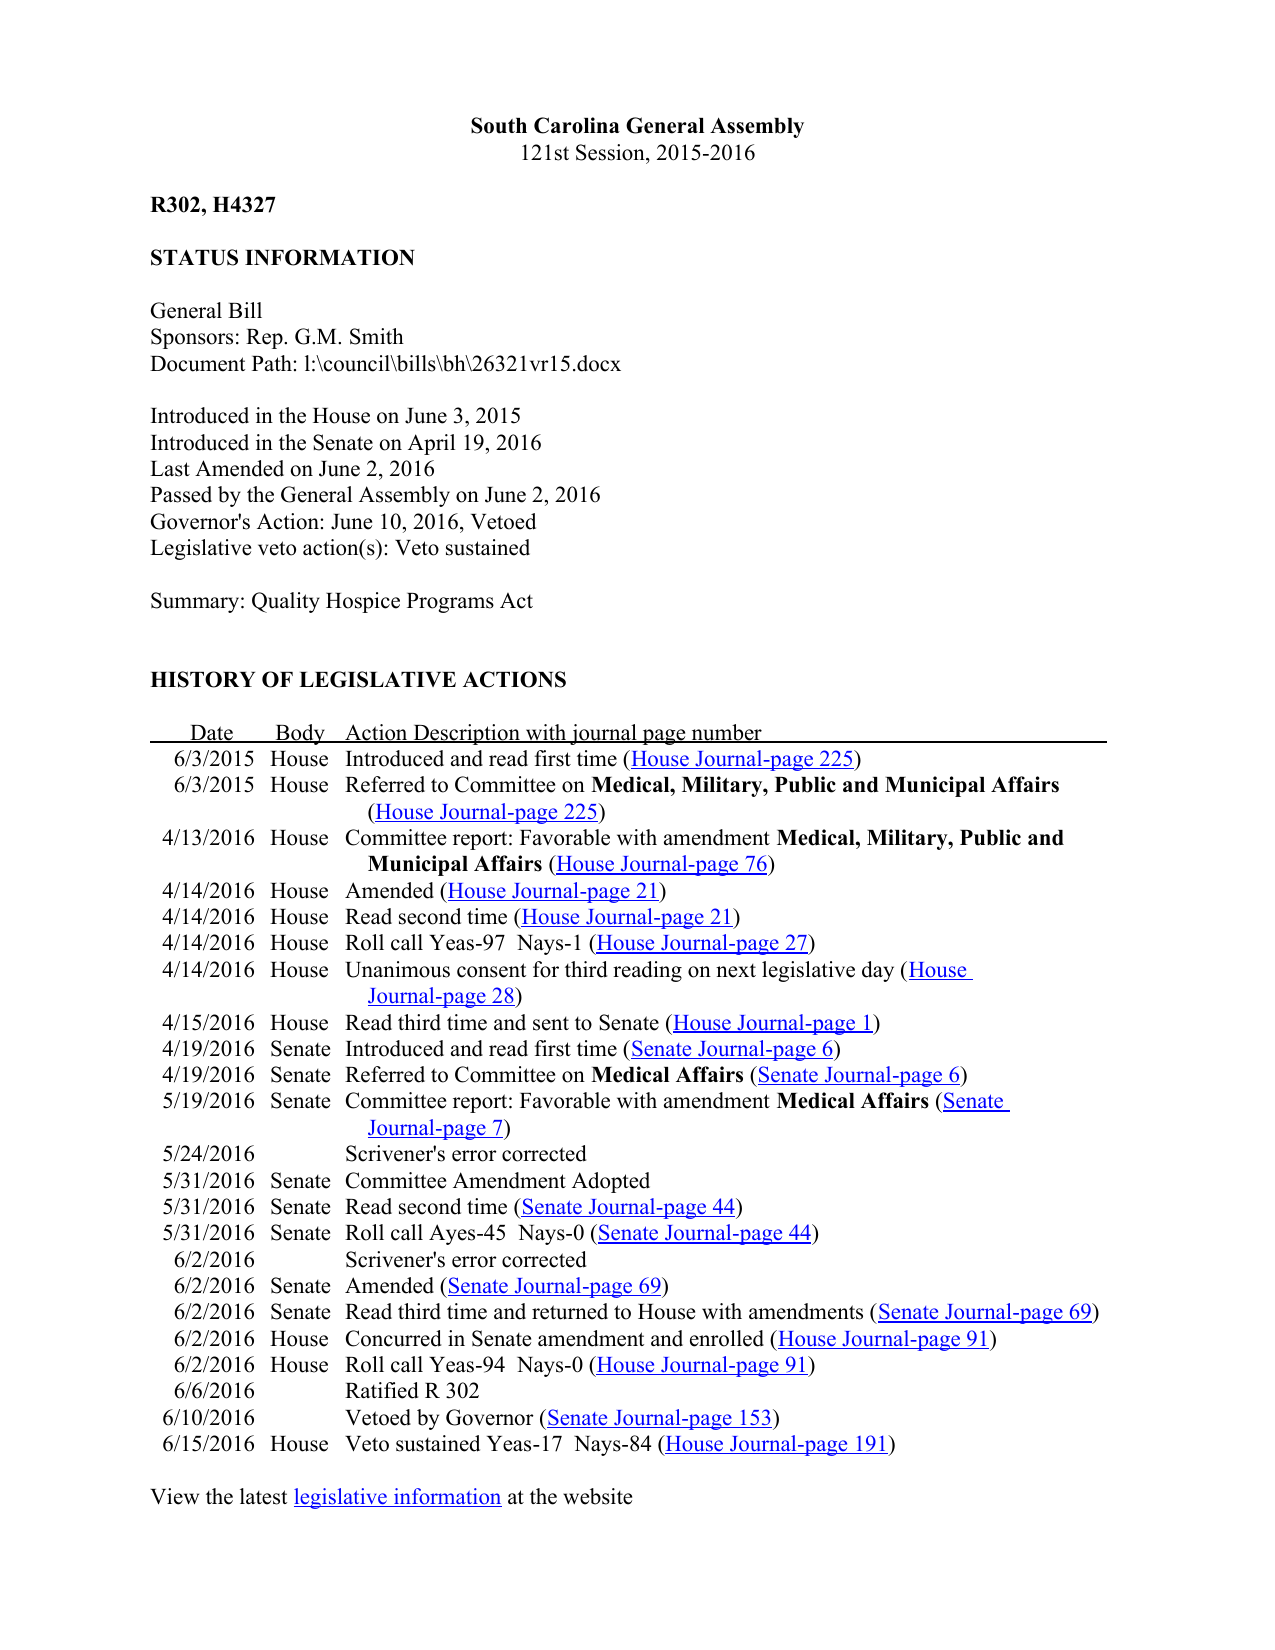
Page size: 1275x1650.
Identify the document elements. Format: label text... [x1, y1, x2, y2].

text 6/2/2016 Senate Read third time and returned to House with amendments (Senate Journal-page 69) [150, 1298, 1125, 1325]
text 5/24/2016 Scrivener's error corrected [150, 1140, 1125, 1167]
text 6/2/2016 House Roll call Yeas-94 Nays-0 (House Journal-page 91) [150, 1351, 1125, 1377]
text View the latest legislative information at the website [150, 1483, 1125, 1509]
text 6/3/2015 House Introduced and read first time (House Journal-page 225) [150, 745, 1125, 771]
text 6/10/2016 Vetoed by Governor (Senate Journal-page 153) [150, 1404, 1125, 1430]
text Passed by the General Assembly on June 2, 2016 [150, 481, 1125, 508]
text Legislative veto action(s): Veto sustained [150, 534, 1125, 561]
text 4/14/2016 House Roll call Yeas-97 Nays-1 (House Journal-page 27) [150, 929, 1125, 956]
text 4/15/2016 House Read third time and sent to Senate (House Journal-page 1) [150, 1008, 1125, 1035]
text Last Amended on June 2, 2016 [150, 455, 1125, 481]
text 6/2/2016 Scrivener's error corrected [150, 1246, 1125, 1272]
text 4/13/2016 House Committee report: Favorable with amendment Medical, Military, Public and Municipal Affairs (House Journal-page 76) [150, 824, 1125, 877]
text Governor's Action: June 10, 2016, Vetoed [150, 508, 1125, 534]
text 4/19/2016 Senate Introduced and read first time (Senate Journal-page 6) [150, 1035, 1125, 1061]
text R302, H4327 [150, 192, 1125, 218]
text 4/14/2016 House Amended (House Journal-page 21) [150, 877, 1125, 903]
text Document Path: l:\council\bills\bh\26321vr15.docx [150, 350, 1125, 376]
text 6/3/2015 House Referred to Committee on Medical, Military, Public and Municipal Affairs (House Journal-page 225) [150, 771, 1125, 824]
text South Carolina General Assembly [150, 112, 1125, 139]
text 5/31/2016 Senate Read second time (Senate Journal-page 44) [150, 1193, 1125, 1219]
text 121st Session, 2015-2016 [150, 139, 1125, 165]
text Sponsors: Rep. G.M. Smith [150, 323, 1125, 350]
text HISTORY OF LEGISLATIVE ACTIONS [150, 666, 1125, 692]
text 5/31/2016 Senate Roll call Ayes-45 Nays-0 (Senate Journal-page 44) [150, 1219, 1125, 1246]
text 6/6/2016 Ratified R 302 [150, 1377, 1125, 1404]
text 6/2/2016 Senate Amended (Senate Journal-page 69) [150, 1272, 1125, 1298]
text Introduced in the Senate on April 19, 2016 [150, 429, 1125, 455]
text 4/14/2016 House Read second time (House Journal-page 21) [150, 903, 1125, 929]
text 6/15/2016 House Veto sustained Yeas-17 Nays-84 (House Journal-page 191) [150, 1430, 1125, 1457]
text 6/2/2016 House Concurred in Senate amendment and enrolled (House Journal-page 91) [150, 1325, 1125, 1351]
text 4/14/2016 House Unanimous consent for third reading on next legislative day (House Journal-page 28) [150, 956, 1125, 1008]
text 5/31/2016 Senate Committee Amendment Adopted [150, 1167, 1125, 1193]
text 4/19/2016 Senate Referred to Committee on Medical Affairs (Senate Journal-page 6) [150, 1061, 1125, 1088]
text 5/19/2016 Senate Committee report: Favorable with amendment Medical Affairs (Senate Journal-page 7) [150, 1088, 1125, 1140]
text Summary: Quality Hospice Programs Act [150, 587, 1125, 613]
text General Bill [150, 297, 1125, 323]
text STATUS INFORMATION [150, 244, 1125, 271]
text Date Body Action Description with journal page number [150, 719, 1125, 745]
text Introduced in the House on June 3, 2015 [150, 402, 1125, 429]
